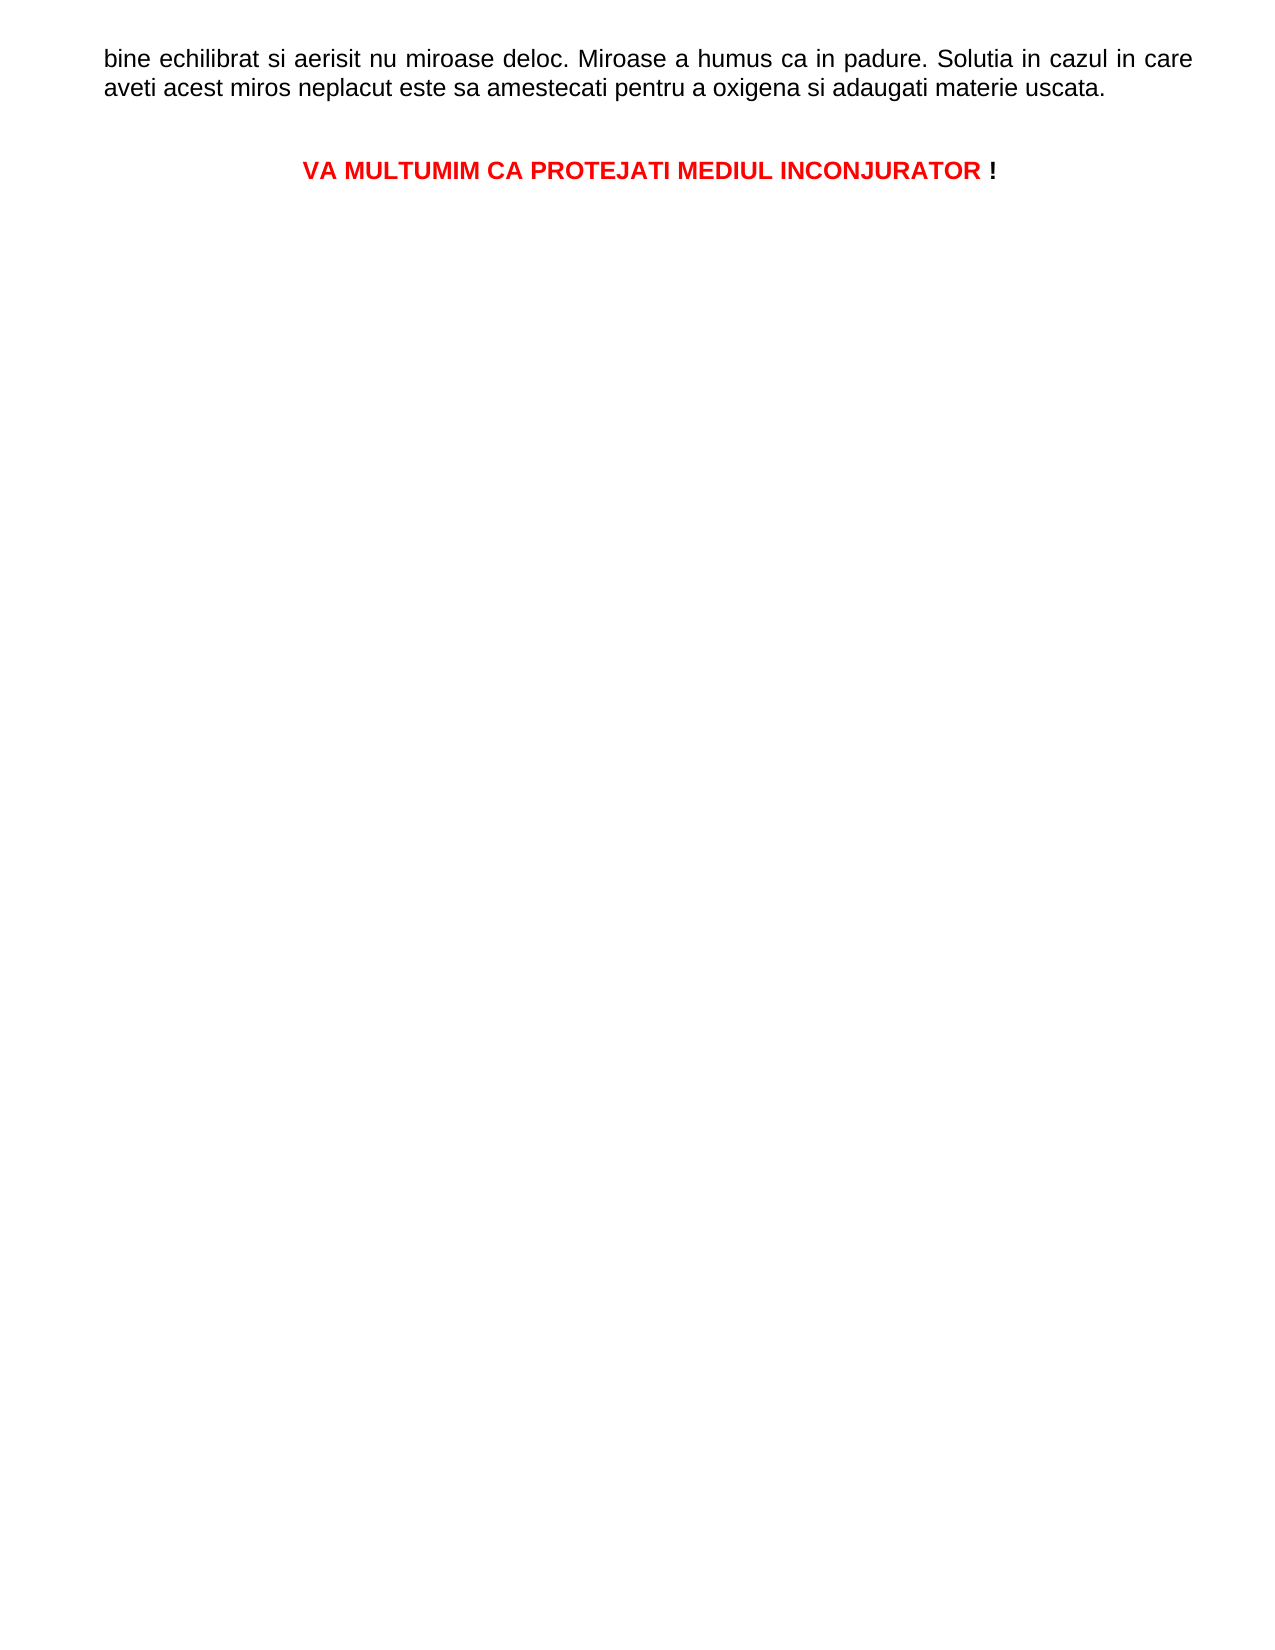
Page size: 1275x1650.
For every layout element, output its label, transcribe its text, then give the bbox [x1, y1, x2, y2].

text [103, 44, 1196, 102]
text VA MULTUMIM CA PROTEJATI MEDIUL INCONJURATOR ! [103, 156, 1196, 184]
